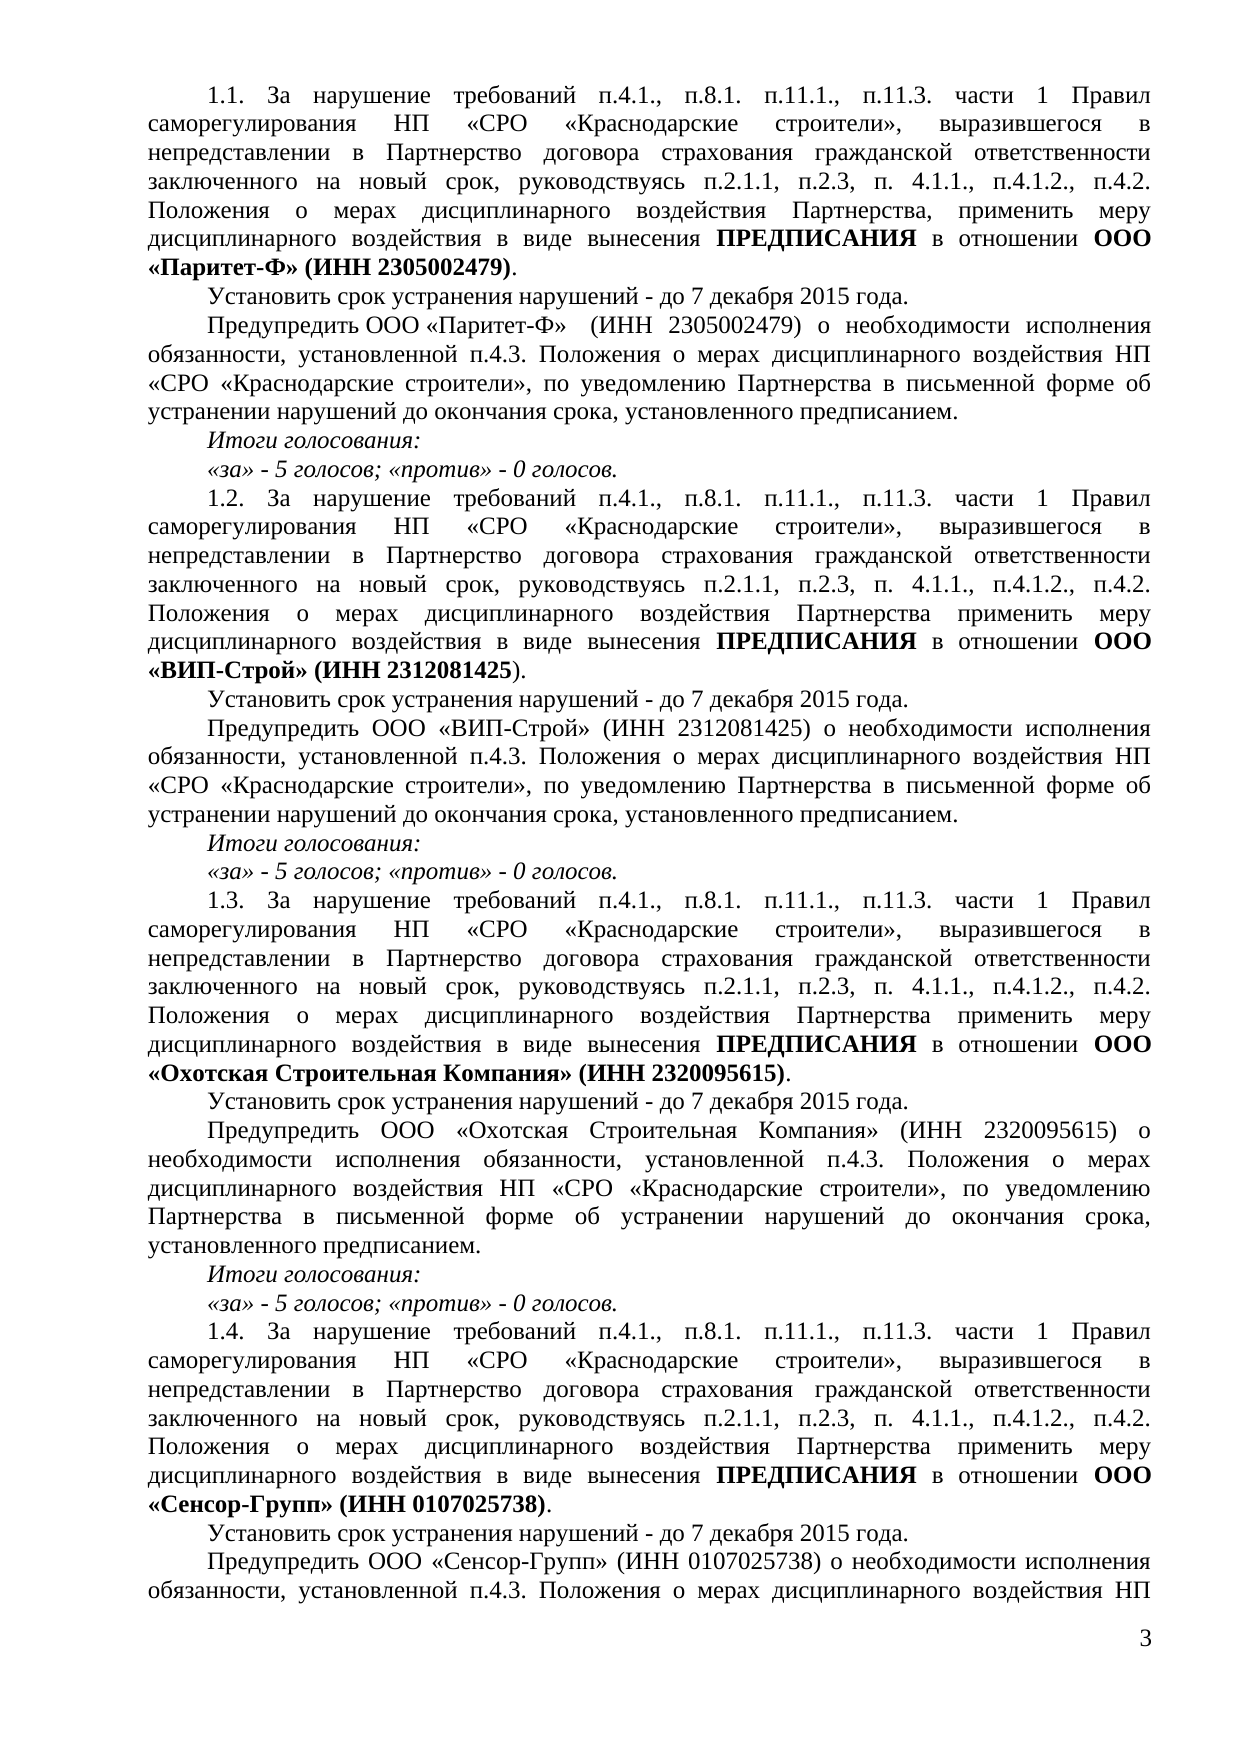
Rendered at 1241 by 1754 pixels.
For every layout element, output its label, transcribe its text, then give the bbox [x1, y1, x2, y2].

text Установить срок устранения нарушений - до 7 декабря 2015 года. [148, 1518, 1152, 1546]
text 1.1. За нарушение требований п.4.1., п.8.1. п.11.1., п.11.3. части 1 Правил саморегулирования НП «СРО «Краснодарские строители», выразившегося в непредставлении в Партнерство договора страхования гражданской ответственности заключенного на новый срок, руководствуясь п.2.1.1, п.2.3, п. 4.1.1., п.4.1.2., п.4.2. Положения о мерах дисциплинарного воздействия Партнерства, применить меру дисциплинарного воздействия в виде вынесения ПРЕДПИСАНИЯ в отношении ООО «Паритет-Ф» (ИНН 2305002479). [148, 80, 1152, 281]
text Предупредить ООО «ВИП-Строй» (ИНН 2312081425) о необходимости исполнения обязанности, установленной п.4.3. Положения о мерах дисциплинарного воздействия НП «СРО «Краснодарские строители», по уведомлению Партнерства в письменной форме об устранении нарушений до окончания срока, установленного предписанием. [148, 713, 1152, 828]
text Итоги голосования: [148, 828, 1152, 856]
text Итоги голосования: [148, 1259, 1152, 1288]
text Установить срок устранения нарушений - до 7 декабря 2015 года. [148, 281, 1152, 310]
text 1.3. За нарушение требований п.4.1., п.8.1. п.11.1., п.11.3. части 1 Правил саморегулирования НП «СРО «Краснодарские строители», выразившегося в непредставлении в Партнерство договора страхования гражданской ответственности заключенного на новый срок, руководствуясь п.2.1.1, п.2.3, п. 4.1.1., п.4.1.2., п.4.2. Положения о мерах дисциплинарного воздействия Партнерства применить меру дисциплинарного воздействия в виде вынесения ПРЕДПИСАНИЯ в отношении ООО «Охотская Строительная Компания» (ИНН 2320095615). [148, 885, 1152, 1086]
text «за» - 5 голосов; «против» - 0 голосов. [148, 454, 1152, 483]
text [148, 1546, 1152, 1604]
text Установить срок устранения нарушений - до 7 декабря 2015 года. [148, 1086, 1152, 1115]
text Установить срок устранения нарушений - до 7 декабря 2015 года. [148, 684, 1152, 713]
text 1.2. За нарушение требований п.4.1., п.8.1. п.11.1., п.11.3. части 1 Правил саморегулирования НП «СРО «Краснодарские строители», выразившегося в непредставлении в Партнерство договора страхования гражданской ответственности заключенного на новый срок, руководствуясь п.2.1.1, п.2.3, п. 4.1.1., п.4.1.2., п.4.2. Положения о мерах дисциплинарного воздействия Партнерства применить меру дисциплинарного воздействия в виде вынесения ПРЕДПИСАНИЯ в отношении ООО «ВИП-Строй» (ИНН 2312081425). [148, 483, 1152, 684]
text Предупредить ООО «Охотская Строительная Компания» (ИНН 2320095615) о необходимости исполнения обязанности, установленной п.4.3. Положения о мерах дисциплинарного воздействия НП «СРО «Краснодарские строители», по уведомлению Партнерства в письменной форме об устранении нарушений до окончания срока, установленного предписанием. [148, 1115, 1152, 1259]
text «за» - 5 голосов; «против» - 0 голосов. [148, 1288, 1152, 1316]
text 1.4. За нарушение требований п.4.1., п.8.1. п.11.1., п.11.3. части 1 Правил саморегулирования НП «СРО «Краснодарские строители», выразившегося в непредставлении в Партнерство договора страхования гражданской ответственности заключенного на новый срок, руководствуясь п.2.1.1, п.2.3, п. 4.1.1., п.4.1.2., п.4.2. Положения о мерах дисциплинарного воздействия Партнерства применить меру дисциплинарного воздействия в виде вынесения ПРЕДПИСАНИЯ в отношении ООО «Сенсор-Групп» (ИНН 0107025738). [148, 1316, 1152, 1518]
text «за» - 5 голосов; «против» - 0 голосов. [148, 856, 1152, 885]
text Итоги голосования: [148, 425, 1152, 454]
text Предупредить ООО «Паритет-Ф» (ИНН 2305002479) о необходимости исполнения обязанности, установленной п.4.3. Положения о мерах дисциплинарного воздействия НП «СРО «Краснодарские строители», по уведомлению Партнерства в письменной форме об устранении нарушений до окончания срока, установленного предписанием. [148, 310, 1152, 425]
